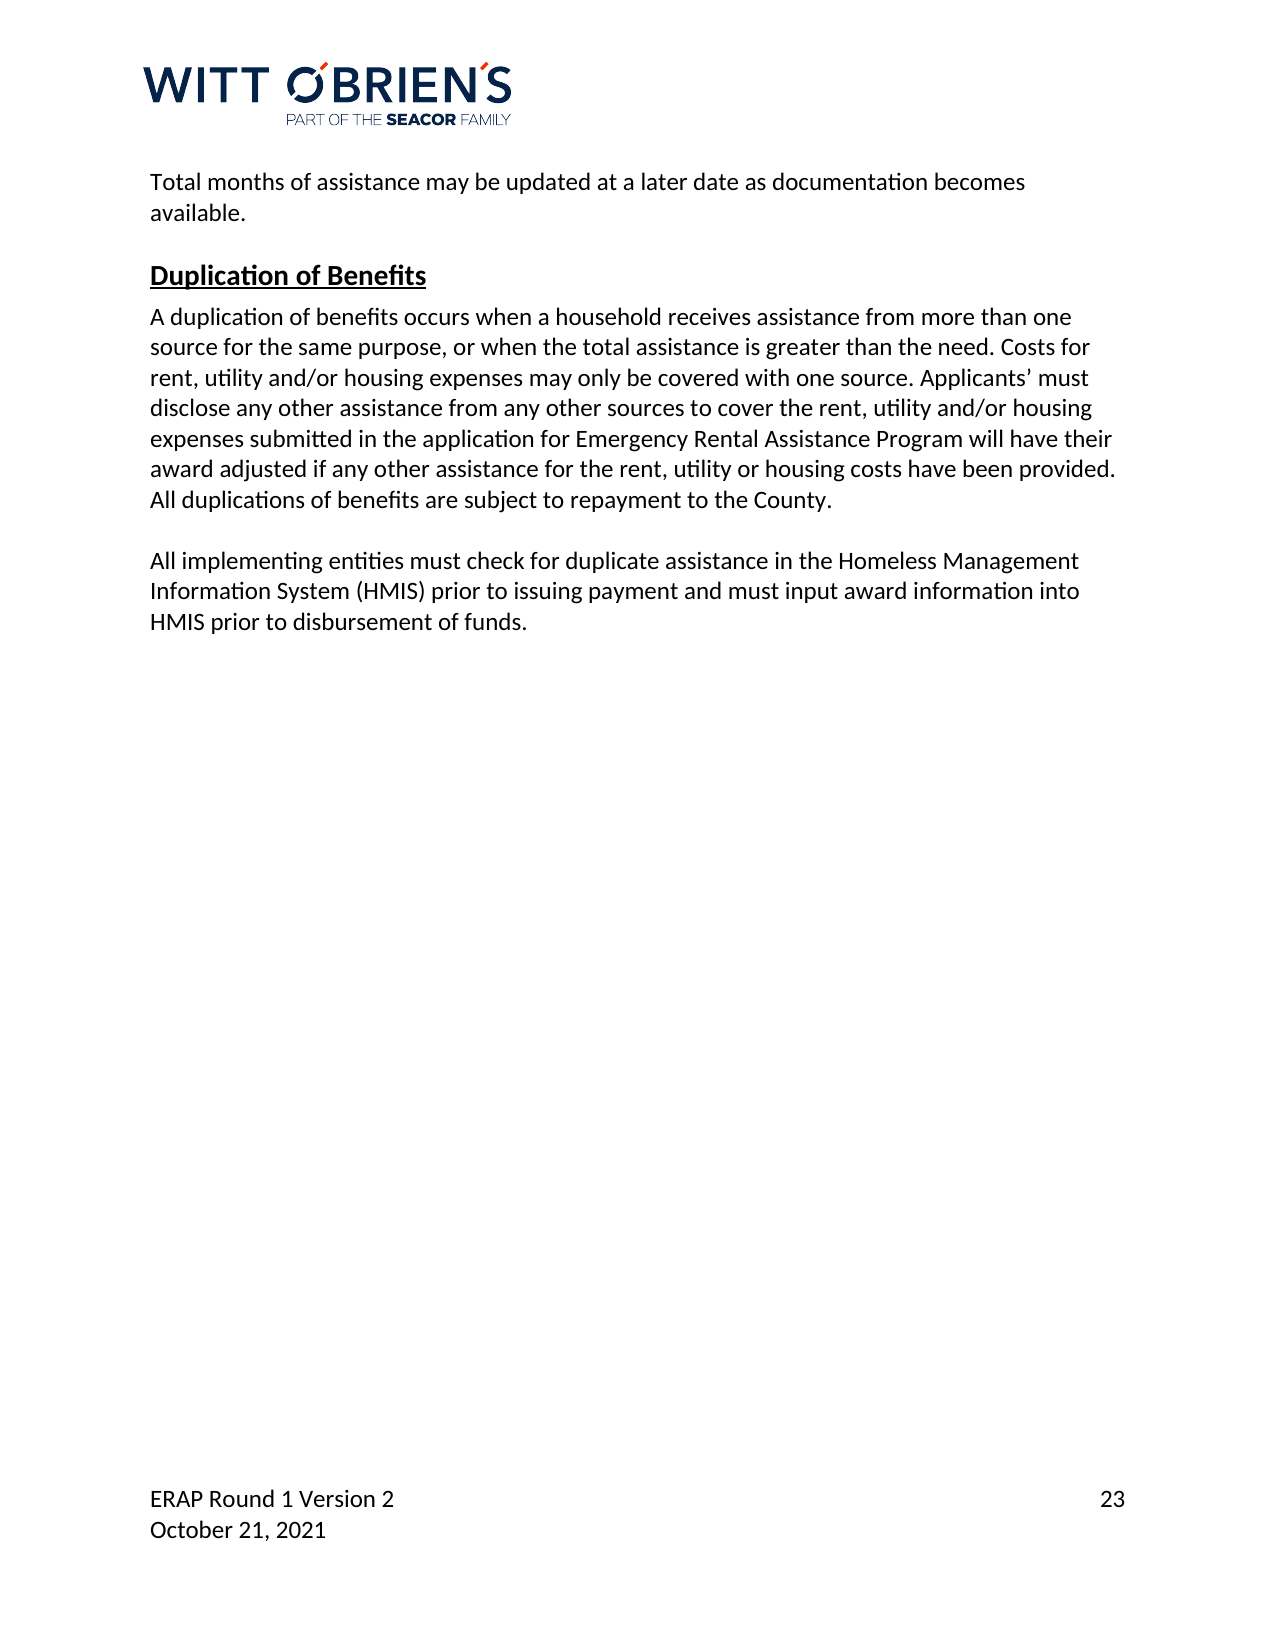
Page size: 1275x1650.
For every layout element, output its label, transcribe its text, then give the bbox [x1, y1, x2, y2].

subtitle Duplication of Benefits [150, 257, 1125, 292]
picture [112, 36, 542, 151]
text All implementing entities must check for duplicate assistance in the Homeless Management Information System (HMIS) prior to issuing payment and must input award information into HMIS prior to disbursement of funds. [150, 545, 1125, 636]
text A duplication of benefits occurs when a household receives assistance from more than one source for the same purpose, or when the total assistance is greater than the need. Costs for rent, utility and/or housing expenses may only be covered with one source. Applicants’ must disclose any other assistance from any other sources to cover the rent, utility and/or housing expenses submitted in the application for Emergency Rental Assistance Program will have their award adjusted if any other assistance for the rent, utility or housing costs have been provided. All duplications of benefits are subject to repayment to the County. [150, 301, 1125, 514]
